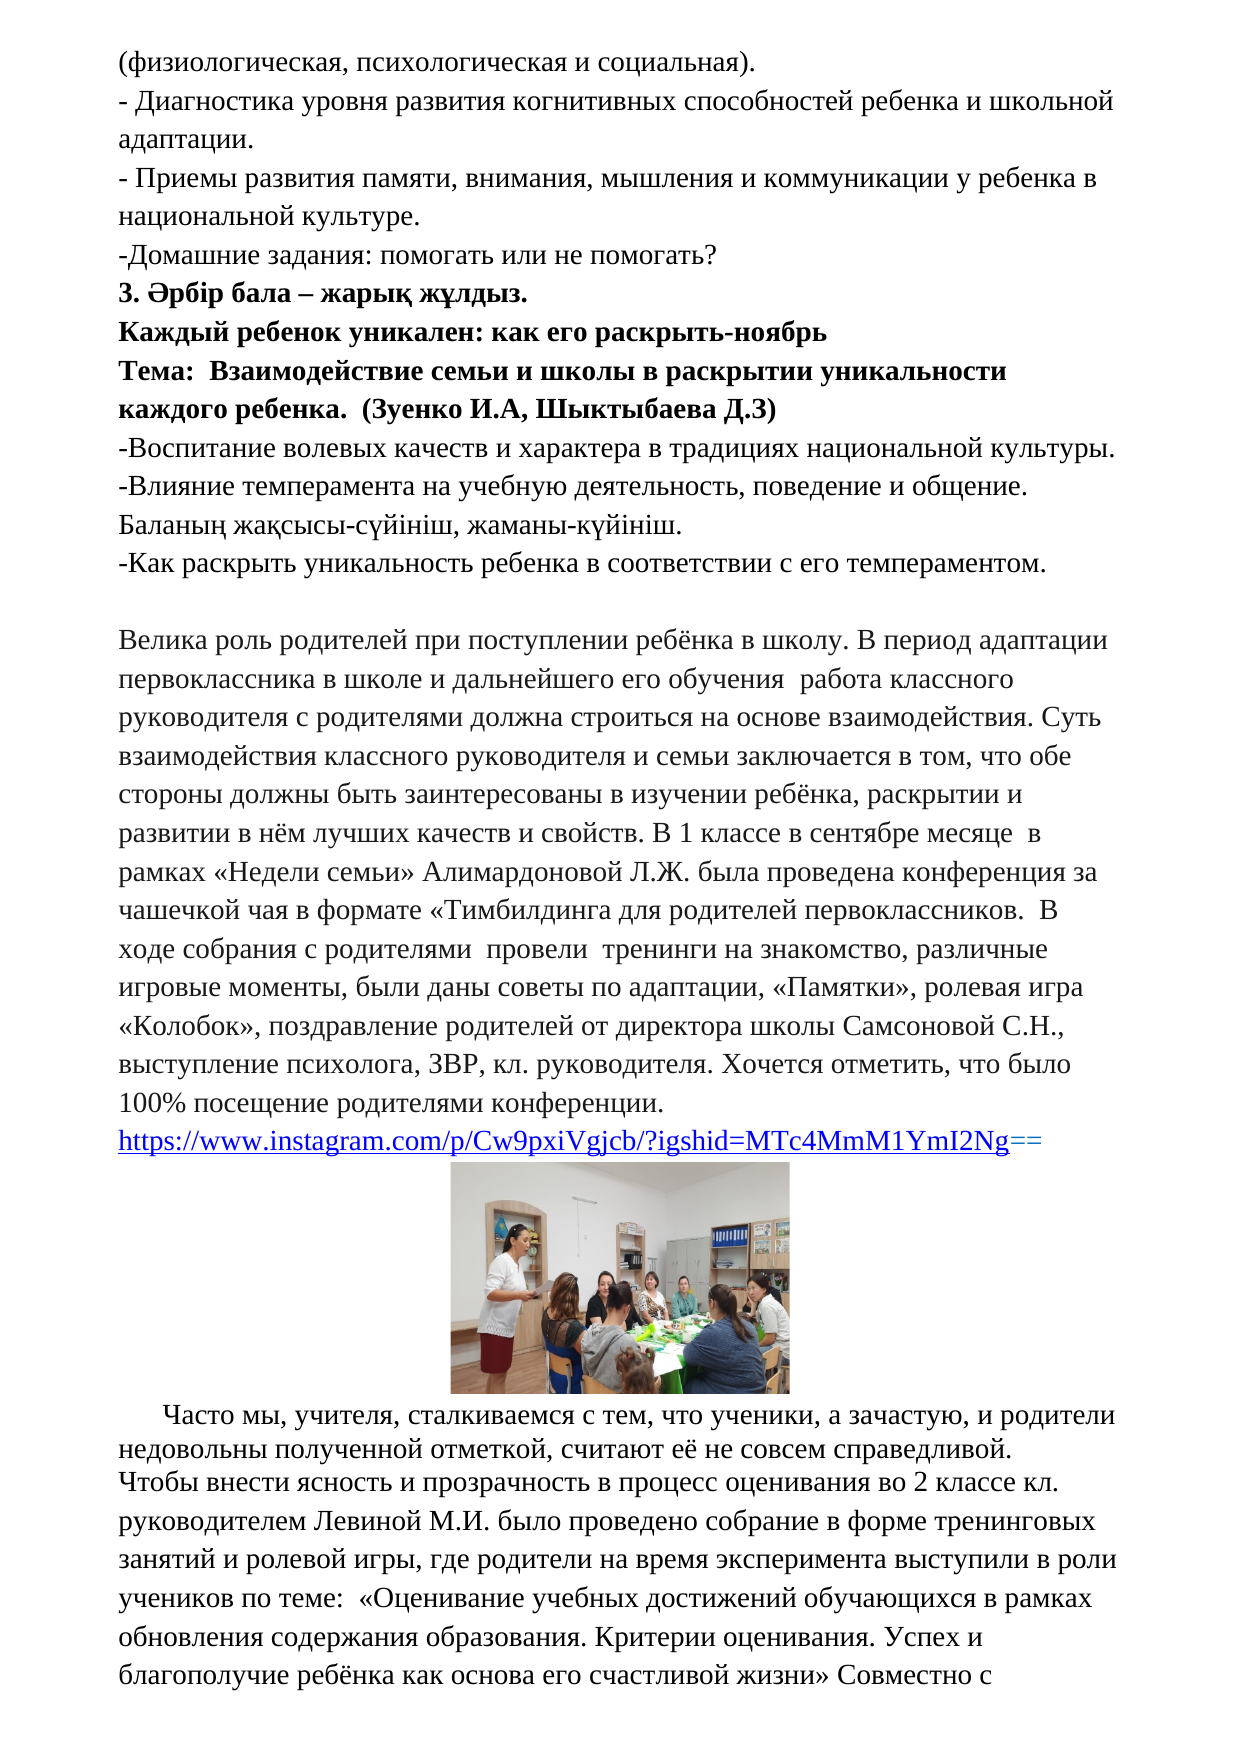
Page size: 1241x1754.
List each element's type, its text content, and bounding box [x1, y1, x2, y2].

picture [450, 1162, 790, 1394]
text -Воспитание волевых качеств и характера в традициях национальной культуры. -Влияние темперамента на учебную деятельность, поведение и общение. Баланың жақсысы-сүйініш, жаманы-күйініш. -Как раскрыть уникальность ребенка в соответствии с его темпераментом. [118, 430, 1122, 579]
text Часто мы, учителя, сталкиваемся с тем, что ученики, а зачастую, и родители недовольны полученной отметкой, считают её не совсем справедливой. [118, 1397, 1122, 1464]
text Велика роль родителей при поступлении ребёнка в школу. В период адаптации первоклассника в школе и дальнейшего его обучения работа классного руководителя с родителями должна строиться на основе взаимодействия. Суть взаимодействия классного руководителя и семьи заключается в том, что обе стороны должны быть заинтересованы в изучении ребёнка, раскрытии и развитии в нём лучших качеств и свойств. В 1 классе в сентябре месяце в рамках «Недели семьи» Алимардоновой Л.Ж. была проведена конференция за чашечкой чая в формате «Тимбилдинга для родителей первоклассников. В ходе собрания с родителями провели тренинги на знакомство, различные игровые моменты, были даны советы по адаптации, «Памятки», ролевая игра «Колобок», поздравление родителей от директора школы Самсоновой С.Н., выступление психолога, ЗВР, кл. руководителя. Хочется отметить, что было 100% посещение родителями конференции. [118, 584, 1122, 1118]
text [118, 1464, 1122, 1691]
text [118, 44, 1122, 348]
text Тема: Взаимодействие семьи и школы в раскрытии уникальности каждого ребенка. (Зуенко И.А, Шыктыбаева Д.З) [118, 353, 1122, 425]
text https://www.instagram.com/p/Cw9pxiVgjcb/?igshid=MTc4MmM1YmI2Ng== [118, 1123, 1122, 1157]
